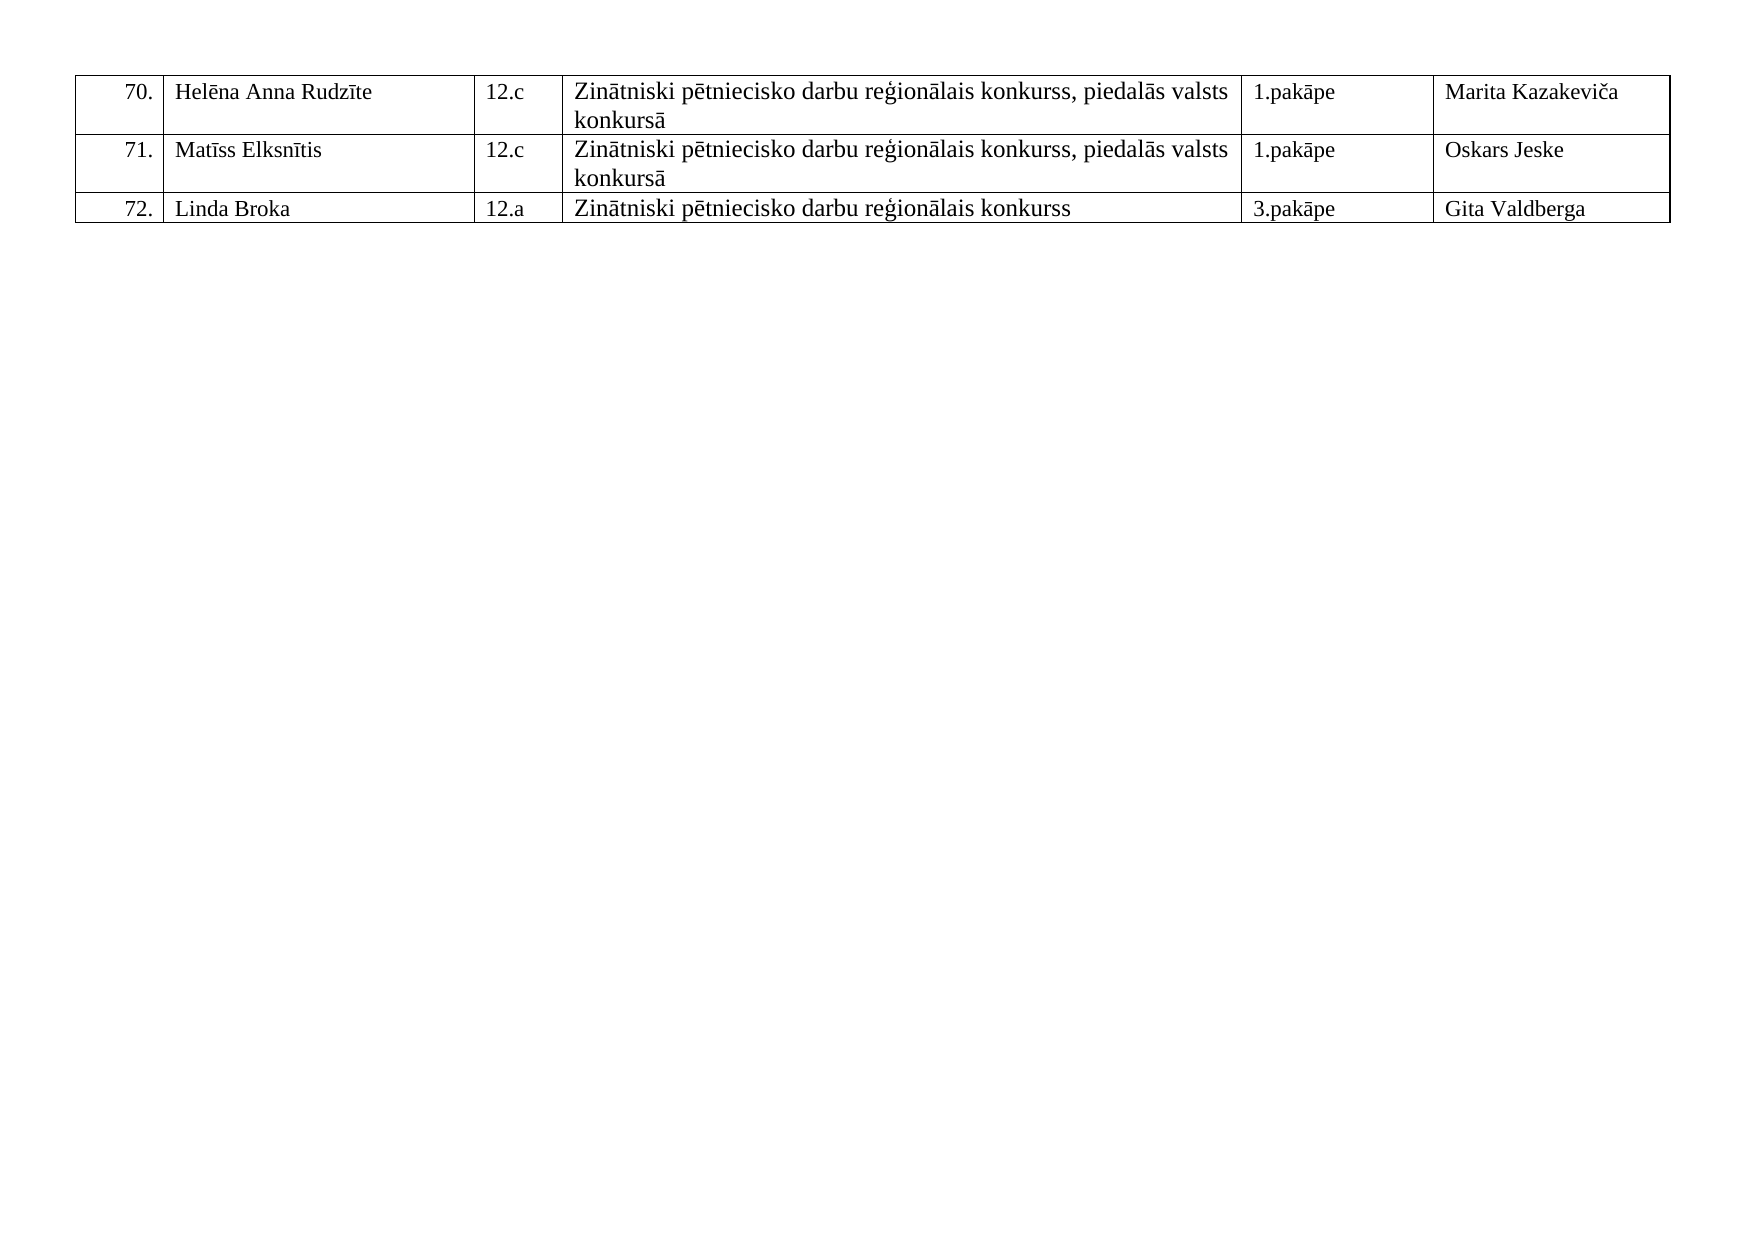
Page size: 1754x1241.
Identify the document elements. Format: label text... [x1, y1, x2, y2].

table_cell Zinātniski pētniecisko darbu reģionālais konkurss, piedalās valsts konkursā [563, 135, 1241, 192]
table_cell 1.pakāpe [1242, 135, 1433, 192]
table_cell Linda Broka [164, 193, 474, 222]
table_cell Oskars Jeske [1434, 135, 1669, 192]
table_cell 12.c [475, 76, 562, 133]
table_cell 3.pakāpe [1242, 193, 1433, 222]
table_cell Zinātniski pētniecisko darbu reģionālais konkurss [563, 193, 1241, 222]
table_cell [76, 193, 163, 222]
table_cell [76, 135, 163, 192]
table_cell 12.a [475, 193, 562, 222]
table_cell Marita Kazakeviča [1434, 76, 1669, 133]
table_cell 1.pakāpe [1242, 76, 1433, 133]
table_cell Helēna Anna Rudzīte [164, 76, 474, 133]
table_cell Matīss Elksnītis [164, 135, 474, 192]
table_cell 12.c [475, 135, 562, 192]
table_cell Zinātniski pētniecisko darbu reģionālais konkurss, piedalās valsts konkursā [563, 76, 1241, 133]
table_cell Gita Valdberga [1434, 193, 1669, 222]
table_cell [76, 76, 163, 133]
